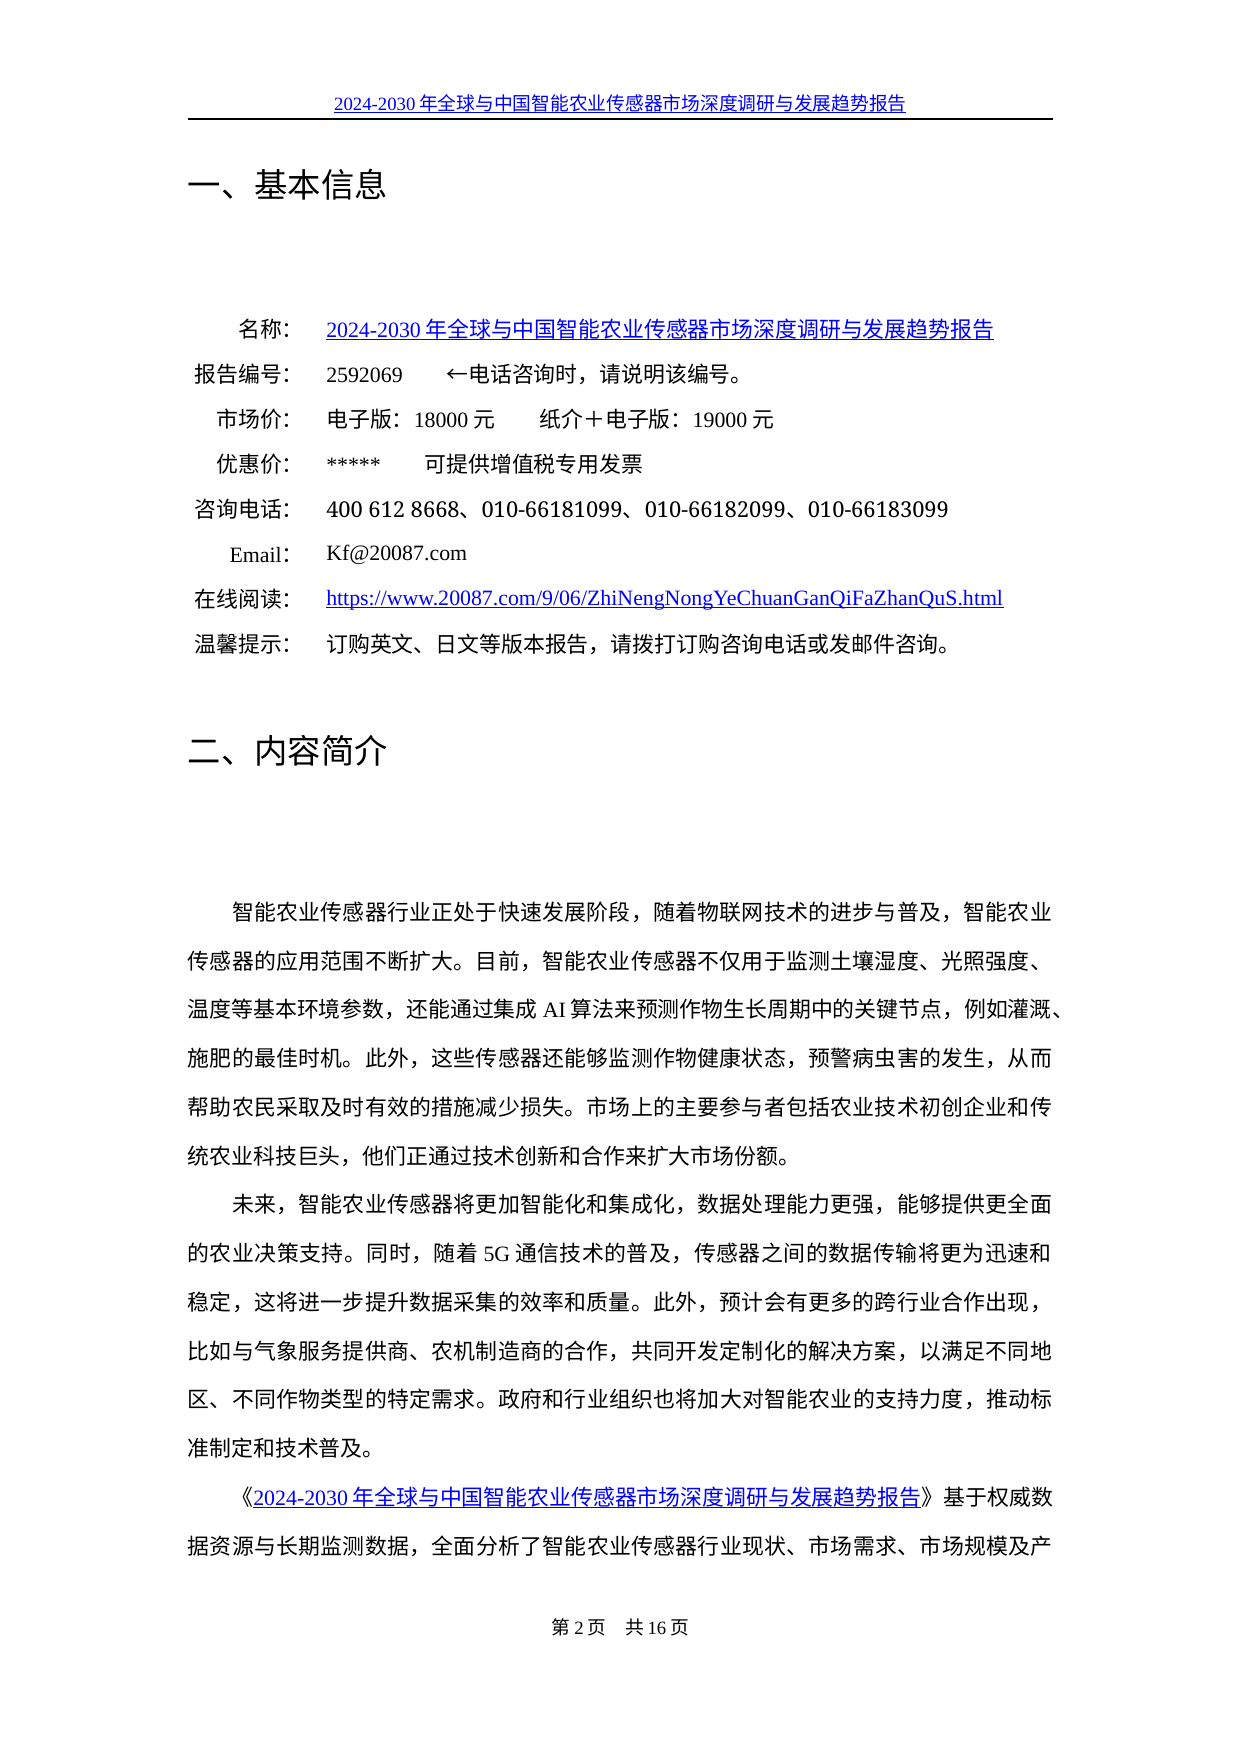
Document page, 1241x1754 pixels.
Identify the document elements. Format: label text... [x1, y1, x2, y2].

table_header 名称： [167, 312, 315, 357]
table_cell 优惠价： [167, 447, 315, 492]
table_cell 400 612 8668、010-66181099、010-66182099、010-66183099 [315, 492, 1073, 537]
table_header 2024-2030年全球与中国智能农业传感器市场深度调研与发展趋势报告 [315, 312, 1073, 357]
table_cell 电子版：18000 元 纸介＋电子版：19000 元 [315, 402, 1073, 447]
table_cell Kf@20087.com [315, 537, 1073, 582]
table_cell 报告编号： [167, 357, 315, 402]
table_cell ***** 可提供增值税专用发票 [315, 447, 1073, 492]
title 一、基本信息 [187, 150, 1053, 215]
table_cell 订购英文、日文等版本报告，请拨打订购咨询电话或发邮件咨询。 [315, 627, 1073, 672]
table_cell 市场价： [167, 402, 315, 447]
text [187, 894, 1053, 1561]
table_cell [315, 582, 1073, 627]
table_cell 在线阅读： [167, 582, 315, 627]
title 二、内容简介 [187, 717, 1053, 782]
table_cell 温馨提示： [167, 627, 315, 672]
table_cell Email： [167, 537, 315, 582]
table_cell 咨询电话： [167, 492, 315, 537]
table_cell 2592069 ←电话咨询时，请说明该编号。 [315, 357, 1073, 402]
